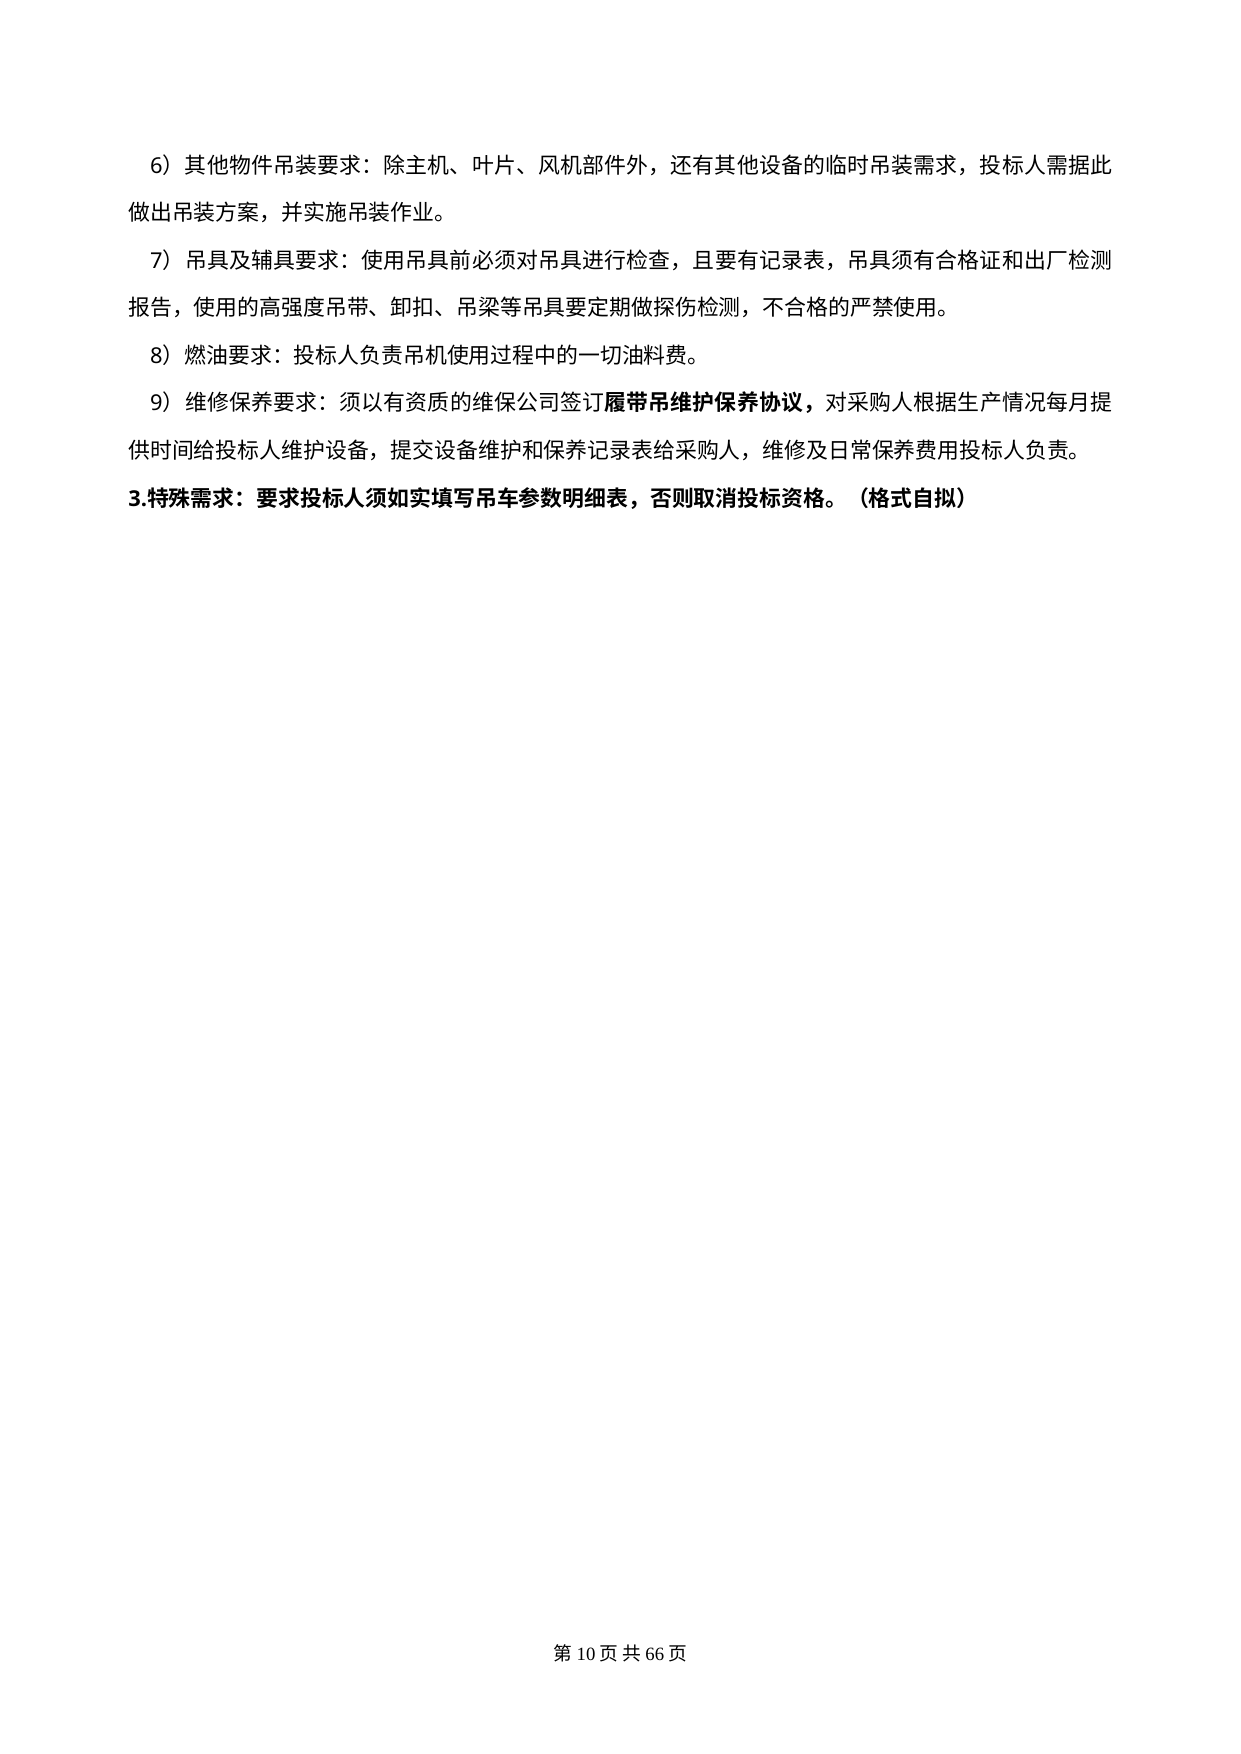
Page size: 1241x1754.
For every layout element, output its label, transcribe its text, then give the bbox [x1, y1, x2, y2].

text 6）其他物件吊装要求：除主机、叶片、风机部件外，还有其他设备的临时吊装需求，投标人需据此做出吊装方案，并实施吊装作业。 [128, 148, 1112, 227]
text 9）维修保养要求：须以有资质的维保公司签订履带吊维护保养协议，对采购人根据生产情况每月提供时间给投标人维护设备，提交设备维护和保养记录表给采购人，维修及日常保养费用投标人负责。 3.特殊需求：要求投标人须如实填写吊车参数明细表，否则取消投标资格。（格式自拟） [128, 385, 1112, 550]
text 7）吊具及辅具要求：使用吊具前必须对吊具进行检查，且要有记录表，吊具须有合格证和出厂检测报告，使用的高强度吊带、卸扣、吊梁等吊具要定期做探伤检测，不合格的严禁使用。 [128, 243, 1112, 322]
text 8）燃油要求：投标人负责吊机使用过程中的一切油料费。 [128, 338, 1112, 369]
